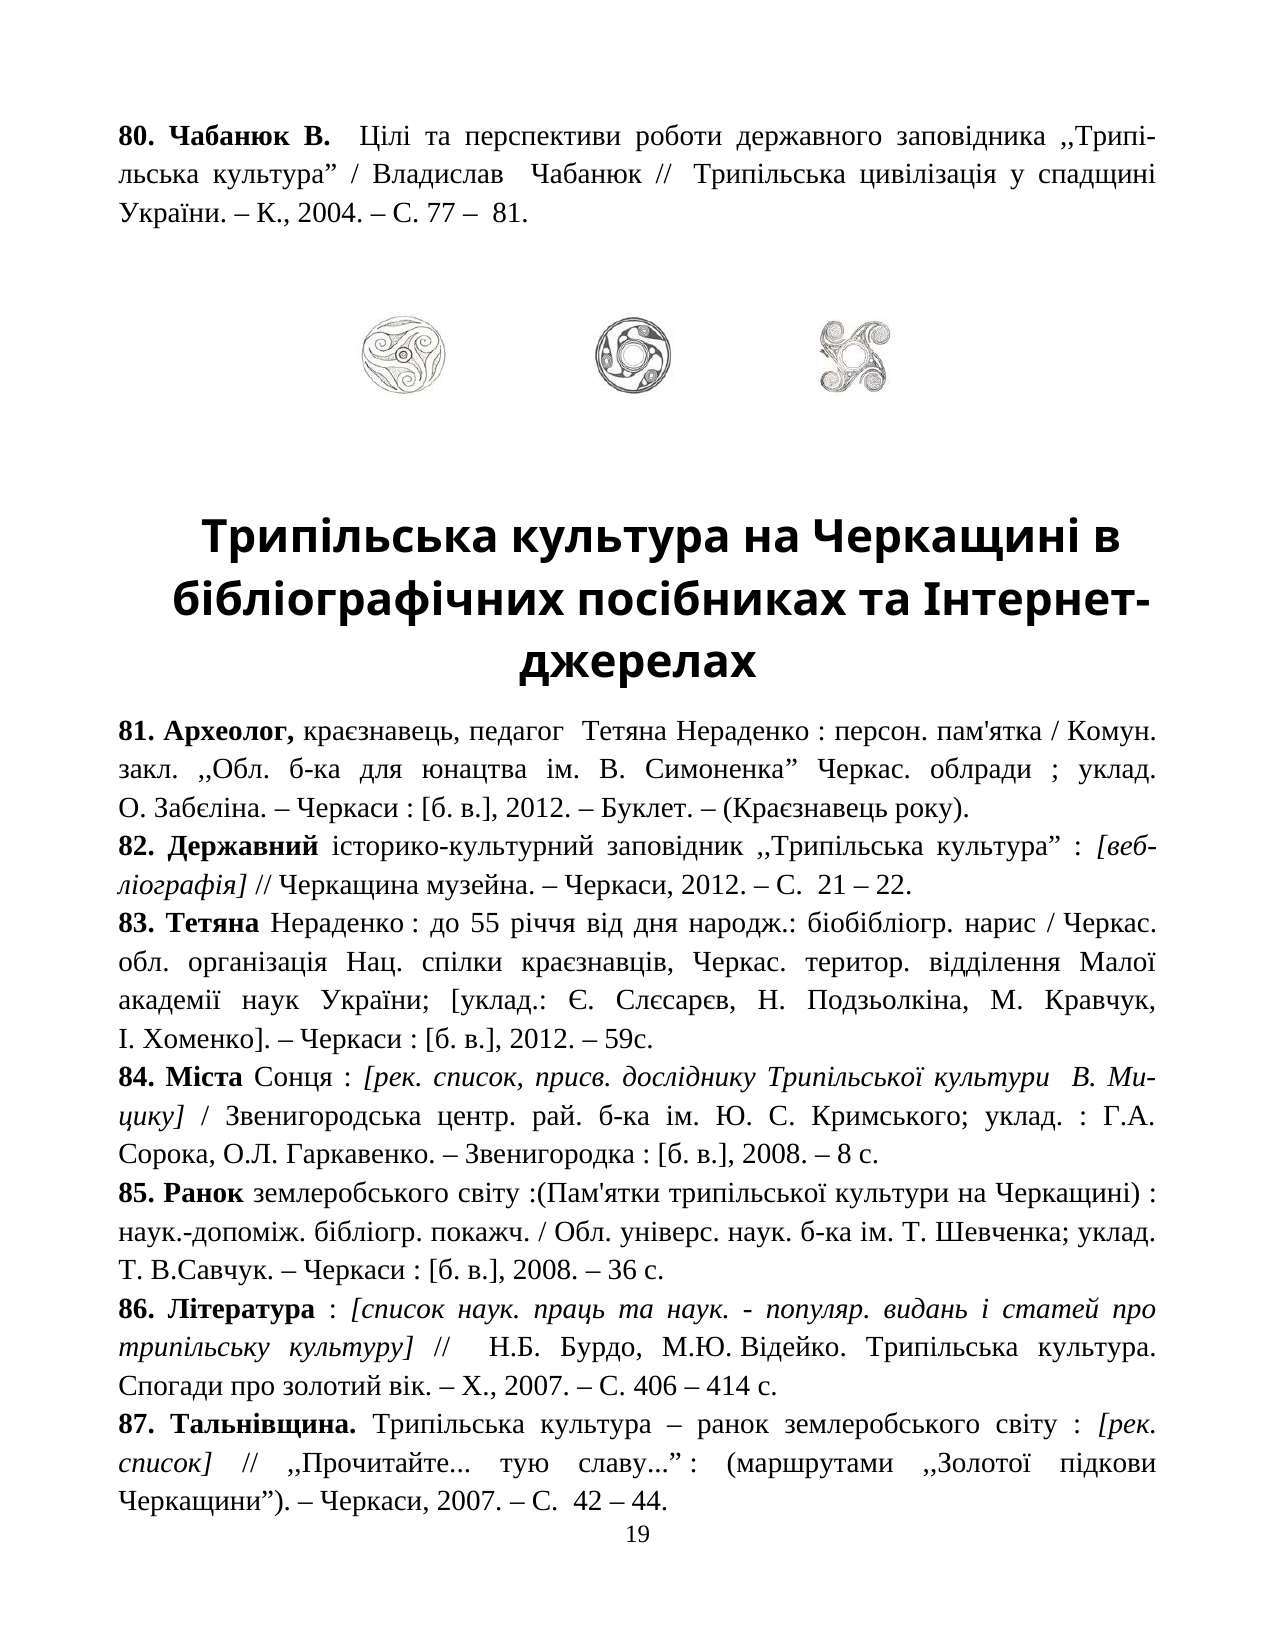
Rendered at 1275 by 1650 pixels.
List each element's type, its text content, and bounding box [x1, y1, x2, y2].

text 85. Ранок землеробського світу :(Пам'ятки трипільської культури на Черкащині) : наук.-допоміж. бібліогр. покажч. / Обл. універс. наук. б-ка ім. Т. Шевченка; уклад. Т. В.Савчук. – Черкаси : [б. в.], 2008. – 36 с. [118, 1175, 1157, 1286]
text 87. Тальнівщина. Трипільська культура – ранок землеробського світу : [рек. список] // ,,Прочитайте... тую славу...” : (маршрутами ,,Золотої підкови Черкащини”). – Черкаси, 2007. – С. 42 – 44. [118, 1406, 1157, 1517]
text 86. Література : [список наук. праць та наук. - популяр. видань і статей про трипільську культуру] // Н.Б. Бурдо, М.Ю. Відейко. Трипільська культура. Спогади про золотий вік. – Х., 2007. – С. 406 – 414 с. [118, 1291, 1157, 1401]
picture [816, 312, 896, 396]
text 83. Тетяна Нераденко : до 55 річчя від дня народж.: біобібліогр. нарис / Черкас. обл. організація Нац. спілки краєзнавців, Черкас. територ. відділення Малої академії наук України; [уклад.: Є. Слєсарєв, Н. Подзьолкіна, М. Кравчук, І. Хоменко]. – Черкаси : [б. в.], 2012. – 59с. 84. Міста Сонця : [рек. список, присв. досліднику Трипільської культури В. Ми- цику] / Звенигородська центр. рай. б-ка ім. Ю. С. Кримського; уклад. : Г.А. Сорока, О.Л. Гаркавенко. – Звенигородка : [б. в.], 2008. – 8 с. [118, 905, 1157, 1170]
picture [355, 312, 447, 396]
text Трипільська культура на Черкащині в [118, 503, 1157, 566]
text 81. Археолог, краєзнавець, педагог Тетяна Нераденко : персон. пам'ятка / Комун. закл. ,,Обл. б-ка для юнацтва ім. В. Симоненка” Черкас. облради ; уклад. О. Забєліна. – Черкаси : [б. в.], 2012. – Буклет. – (Краєзнавець року). [118, 713, 1157, 823]
picture [593, 312, 674, 396]
text 80. Чабанюк В. Цілі та перспективи роботи державного заповідника ,,Трипі-льська культура” / Владислав Чабанюк // Трипільська цивілізація у спадщині України. – К., 2004. – С. 77 – 81. [118, 118, 1157, 229]
text бібліографічних посібниках та Інтернет-джерелах [118, 566, 1157, 691]
text 82. Державний історико-культурний заповідник ,,Трипільська культура” : [веб- ліографія] // Черкащина музейна. – Черкаси, 2012. – C. 21 – 22. [118, 828, 1157, 900]
